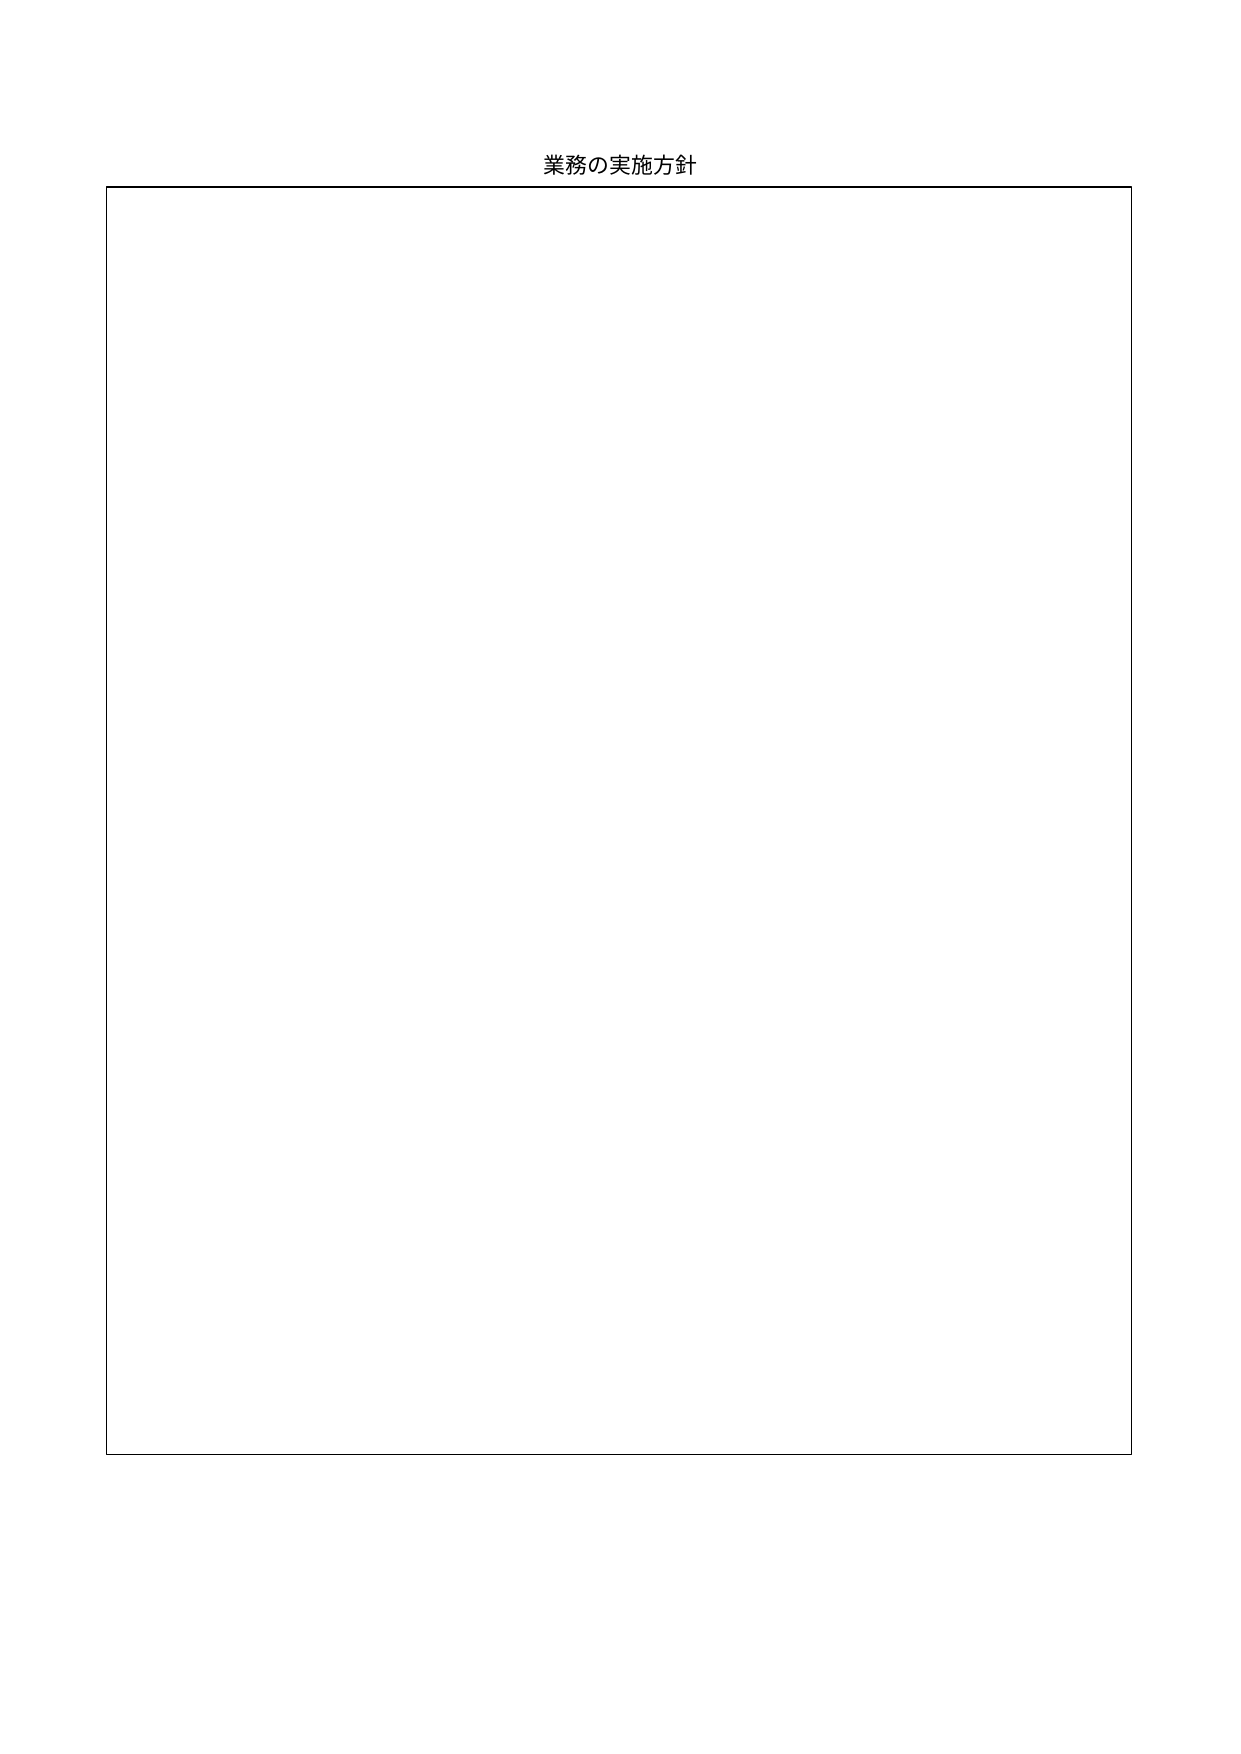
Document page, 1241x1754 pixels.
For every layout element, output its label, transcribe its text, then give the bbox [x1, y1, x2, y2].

text 業務の実施方針 [106, 148, 1134, 179]
